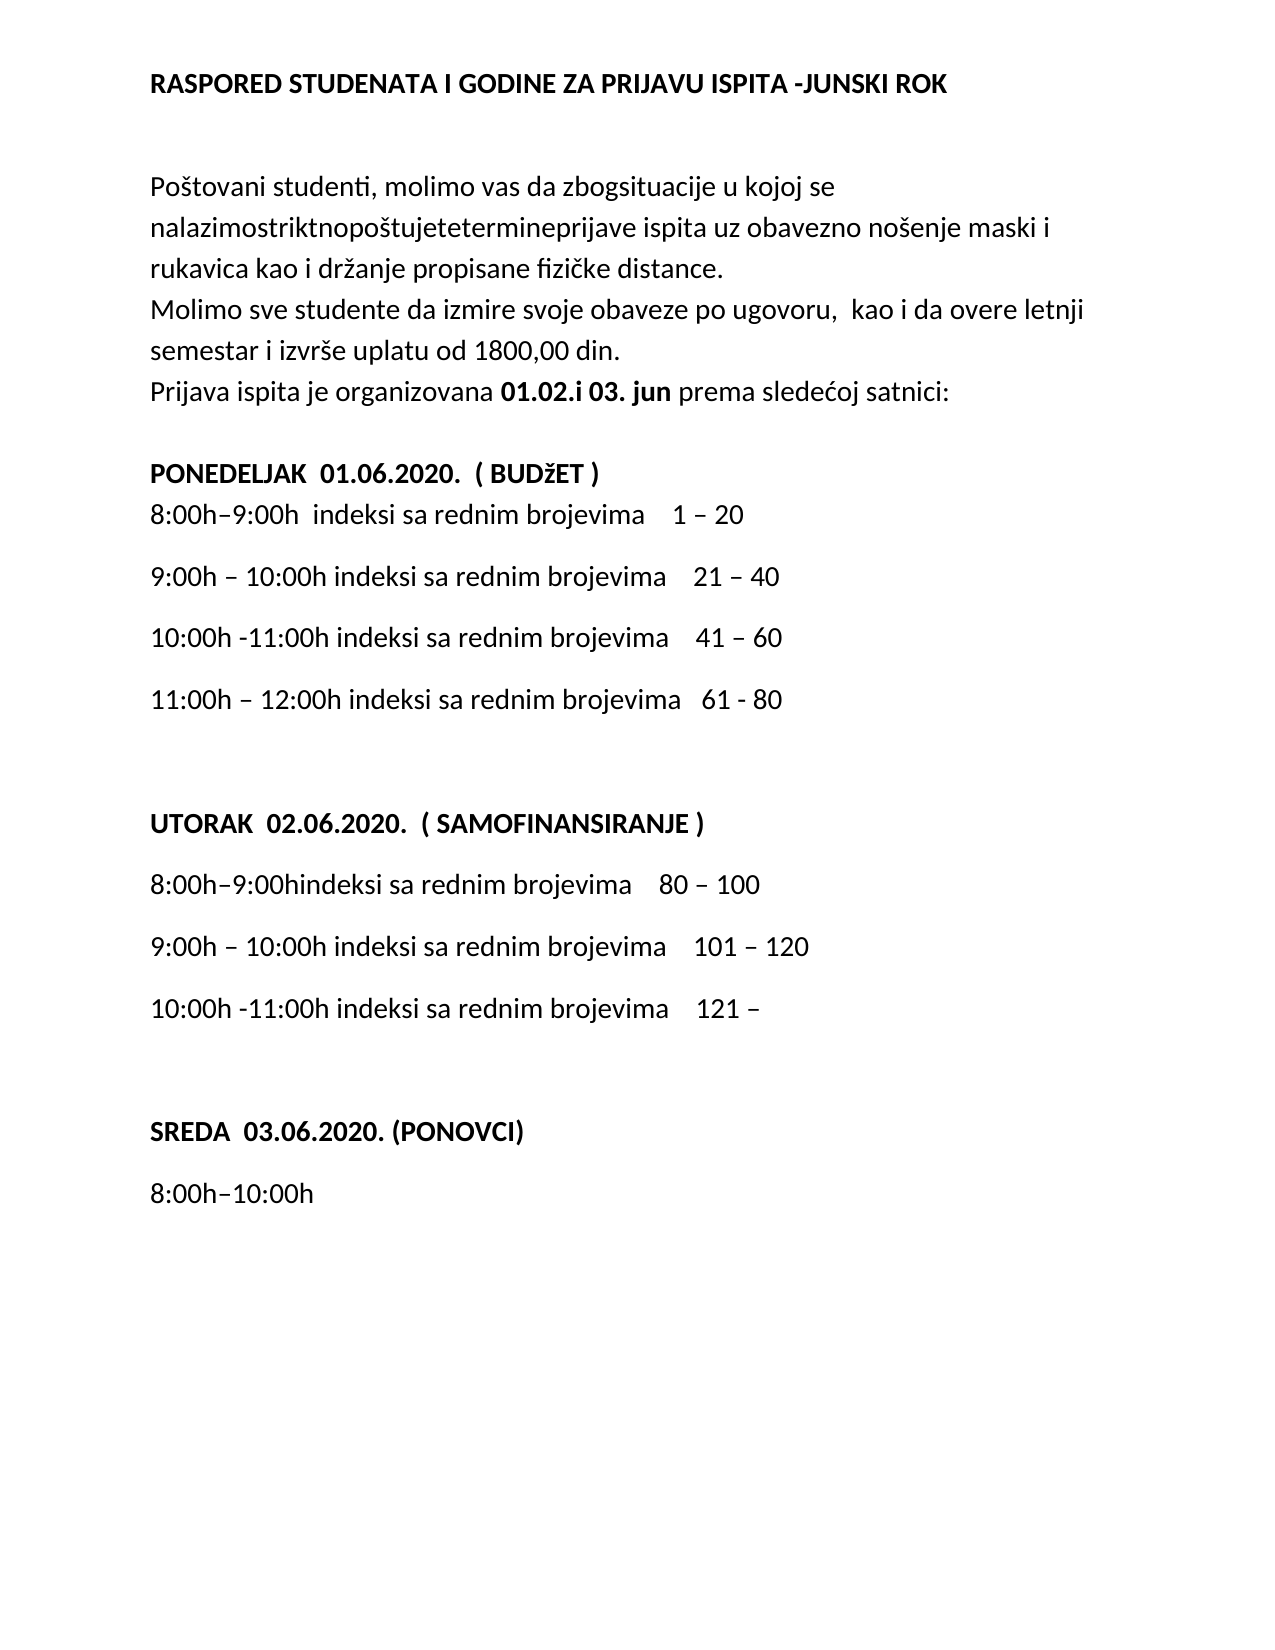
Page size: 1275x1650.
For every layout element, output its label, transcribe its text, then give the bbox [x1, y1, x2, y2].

text Poštovani studenti, molimo vas da zbogsituacije u kojoj se nalazimostriktnopoštujetetermineprijave ispita uz obavezno nošenje maski i rukavica kao i držanje propisane fizičke distance. [150, 168, 1125, 286]
text 11:00h – 12:00h indeksi sa rednim brojevima 61 - 80 [150, 681, 1125, 717]
text 10:00h -11:00h indeksi sa rednim brojevima 41 – 60 [150, 619, 1125, 655]
text PONEDELJAK 01.06.2020. ( BUDžET ) [150, 455, 1125, 491]
text Prijava ispita je organizovana 01.02.i 03. jun prema sledećoj satnici: [150, 373, 1125, 409]
text Molimo sve studente da izmire svoje obaveze po ugovoru, kao i da overe letnji semestar i izvrše uplatu od 1800,00 din. [150, 291, 1125, 368]
text 8:00h–10:00h [150, 1175, 1125, 1211]
text RASPORED STUDENATA I GODINE ZA PRIJAVU ISPITA -JUNSKI ROK [150, 66, 1125, 101]
text SREDA 03.06.2020. (PONOVCI) [150, 1113, 1125, 1149]
text UTORAK 02.06.2020. ( SAMOFINANSIRANJE ) [150, 805, 1125, 840]
text 9:00h – 10:00h indeksi sa rednim brojevima 101 – 120 [150, 928, 1125, 964]
text 9:00h – 10:00h indeksi sa rednim brojevima 21 – 40 [150, 558, 1125, 593]
text 8:00h–9:00hindeksi sa rednim brojevima 80 – 100 [150, 866, 1125, 902]
text 10:00h -11:00h indeksi sa rednim brojevima 121 – [150, 990, 1125, 1026]
text 8:00h–9:00h indeksi sa rednim brojevima 1 – 20 [150, 496, 1125, 531]
